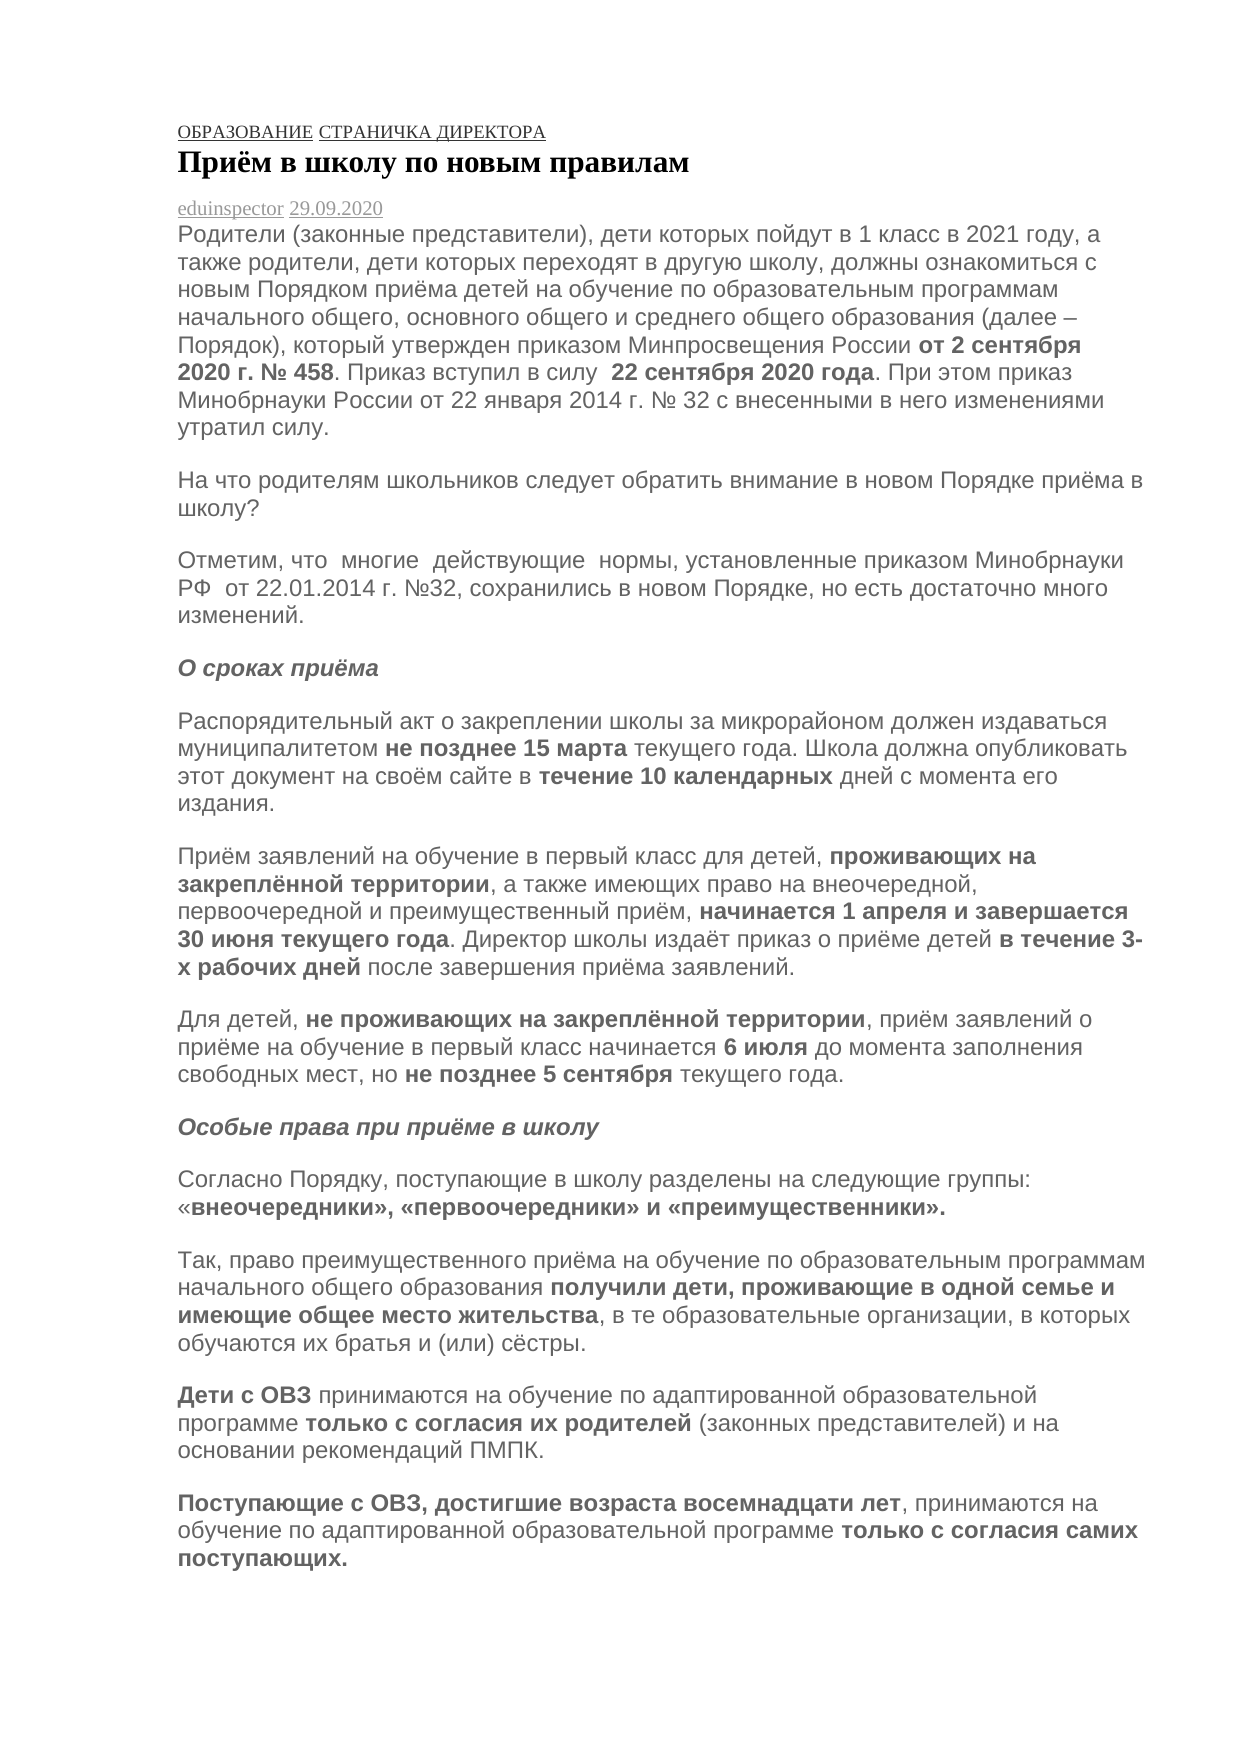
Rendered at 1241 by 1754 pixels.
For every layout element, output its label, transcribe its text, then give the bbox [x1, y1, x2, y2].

text Отметим, что многие действующие нормы, установленные приказом Минобрнауки РФ от 22.01.2014 г. №32, сохранились в новом Порядке, но есть достаточно много изменений. [177, 546, 1152, 629]
text Распорядительный акт о закреплении школы за микрорайоном должен издаваться муниципалитетом не позднее 15 марта текущего года. Школа должна опубликовать этот документ на своём сайте в течение 10 календарных дней с момента его издания. [177, 707, 1152, 817]
text Особые права при приёме в школу [177, 1113, 1152, 1140]
text eduinspector 29.09.2020 [177, 195, 1152, 220]
text Родители (законные представители), дети которых пойдут в 1 класс в 2021 году, а также родители, дети которых переходят в другую школу, должны ознакомиться с новым Порядком приёма детей на обучение по образовательным программам начального общего, основного общего и среднего общего образования (далее – Порядок), который утвержден приказом Минпросвещения России от 2 сентября 2020 г. № 458. Приказ вступил в силу 22 сентября 2020 года. При этом приказ Минобрнауки России от 22 января 2014 г. № 32 с внесенными в него изменениями утратил силу. [177, 220, 1152, 441]
text Для детей, не проживающих на закреплённой территории, приём заявлений о приёме на обучение в первый класс начинается 6 июля до момента заполнения свободных мест, но не позднее 5 сентября текущего года. [177, 1005, 1152, 1088]
text Приём заявлений на обучение в первый класс для детей, проживающих на закреплённой территории, а также имеющих право на внеочередной, первоочередной и преимущественный приём, начинается 1 апреля и завершается 30 июня текущего года. Директор школы издаёт приказ о приёме детей в течение 3-х рабочих дней после завершения приёма заявлений. [177, 842, 1152, 980]
text Согласно Порядку, поступающие в школу разделены на следующие группы: «внеочередники», «первоочередники» и «преимущественники». [177, 1165, 1152, 1221]
text Так, право преимущественного приёма на обучение по образовательным программам начального общего образования получили дети, проживающие в одной семье и имеющие общее место жительства, в те образовательные организации, в которых обучаются их братья и (или) сёстры. [177, 1246, 1152, 1356]
text На что родителям школьников следует обратить внимание в новом Порядке приёма в школу? [177, 466, 1152, 521]
text Поступающие с ОВЗ, достигшие возраста восемнадцати лет, принимаются на обучение по адаптированной образовательной программе только с согласия самих поступающих. [177, 1489, 1152, 1572]
text О сроках приёма [177, 654, 1152, 682]
text Приём в школу по новым правилам [177, 143, 1152, 179]
text Дети с ОВЗ принимаются на обучение по адаптированной образовательной программе только с согласия их родителей (законных представителей) и на основании рекомендаций ПМПК. [177, 1381, 1152, 1464]
text ОБРАЗОВАНИЕ СТРАНИЧКА ДИРЕКТОРА [177, 118, 1152, 143]
